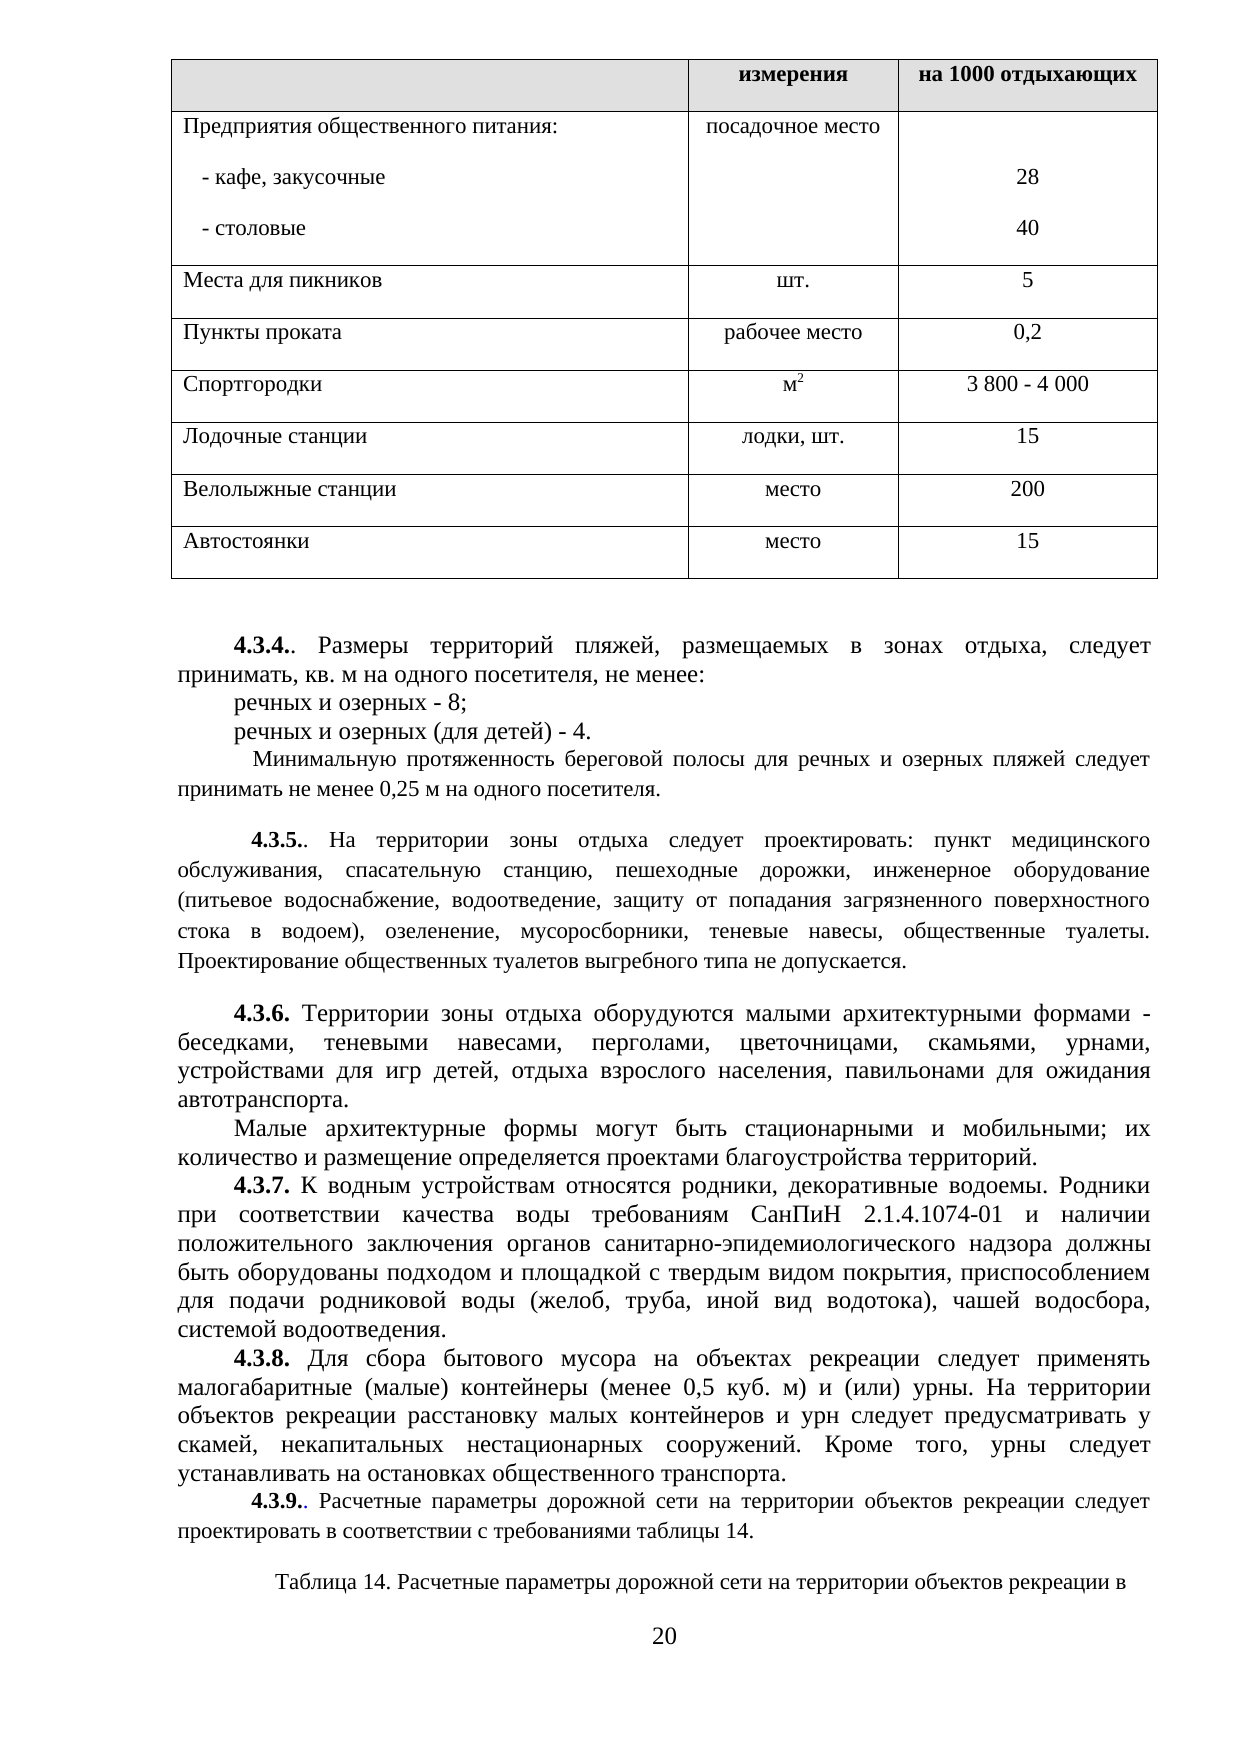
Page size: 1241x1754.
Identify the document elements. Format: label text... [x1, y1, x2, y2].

text речных и озерных - 8; [177, 687, 1152, 716]
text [177, 1568, 1152, 1594]
table_cell место [689, 527, 898, 578]
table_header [899, 60, 1157, 111]
text Минимальную протяженность береговой полосы для речных и озерных пляжей следует принимать не менее 0,25 м на одного посетителя. [177, 745, 1152, 801]
text 4.3.5.. На территории зоны отдыха следует проектировать: пункт медицинского обслуживания, спасательную станцию, пешеходные дорожки, инженерное оборудование (питьевое водоснабжение, водоотведение, защиту от попадания загрязненного поверхностного стока в водоем), озеленение, мусоросборники, теневые навесы, общественные туалеты. Проектирование общественных туалетов выгребного типа не допускается. [177, 826, 1152, 973]
table_cell 200 [899, 475, 1157, 526]
text речных и озерных (для детей) - 4. [177, 716, 1152, 745]
table_cell м2 [689, 371, 898, 422]
table_header Единица измерения [689, 60, 898, 111]
table_cell Спортгородки [172, 371, 688, 422]
table_cell Лодочные станции [172, 423, 688, 474]
table_cell лодки, шт. [689, 423, 898, 474]
table_cell посадочное место [689, 112, 898, 265]
text 4.3.9.. Расчетные параметры дорожной сети на территории объектов рекреации следует проектировать в соответствии с требованиями таблицы 14. [177, 1487, 1152, 1543]
table_cell Пункты проката [172, 319, 688, 369]
table_cell 15 [899, 527, 1157, 578]
text 4.3.7. К водным устройствам относятся родники, декоративные водоемы. Родники при соответствии качества воды требованиям СанПиН 2.1.4.1074-01 и наличии положительного заключения органов санитарно-эпидемиологического надзора должны быть оборудованы подходом и площадкой с твердым видом покрытия, приспособлением для подачи родниковой воды (желоб, труба, иной вид водотока), чашей водосбора, системой водоотведения. [177, 1171, 1152, 1343]
table_cell 15 [899, 423, 1157, 474]
table_cell 5 [899, 266, 1157, 317]
text 4.3.6. Территории зоны отдыха оборудуются малыми архитектурными формами - беседками, теневыми навесами, перголами, цветочницами, скамьями, урнами, устройствами для игр детей, отдыха взрослого населения, павильонами для ожидания автотранспорта. [177, 998, 1152, 1113]
table_cell Места для пикников [172, 266, 688, 317]
table_cell 3 800 - 4 000 [899, 371, 1157, 422]
table_cell место [689, 475, 898, 526]
text Малые архитектурные формы могут быть стационарными и мобильными; их количество и размещение определяется проектами благоустройства территорий. [177, 1113, 1152, 1171]
table_cell рабочее место [689, 319, 898, 369]
table_cell Велолыжные станции [172, 475, 688, 526]
table_cell 28 40 [899, 112, 1157, 265]
table_cell шт. [689, 266, 898, 317]
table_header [172, 60, 688, 111]
text 4.3.4.. Размеры территорий пляжей, размещаемых в зонах отдыха, следует принимать, кв. м на одного посетителя, не менее: [177, 630, 1152, 687]
table_cell 0,2 [899, 319, 1157, 369]
table_cell Автостоянки [172, 527, 688, 578]
table_cell Предприятия общественного питания: - кафе, закусочные - столовые [172, 112, 688, 265]
text 4.3.8. Для сбора бытового мусора на объектах рекреации следует применять малогабаритные (малые) контейнеры (менее 0,5 куб. м) и (или) урны. На территории объектов рекреации расстановку малых контейнеров и урн следует предусматривать у скамей, некапитальных нестационарных сооружений. Кроме того, урны следует устанавливать на остановках общественного транспорта. [177, 1343, 1152, 1487]
